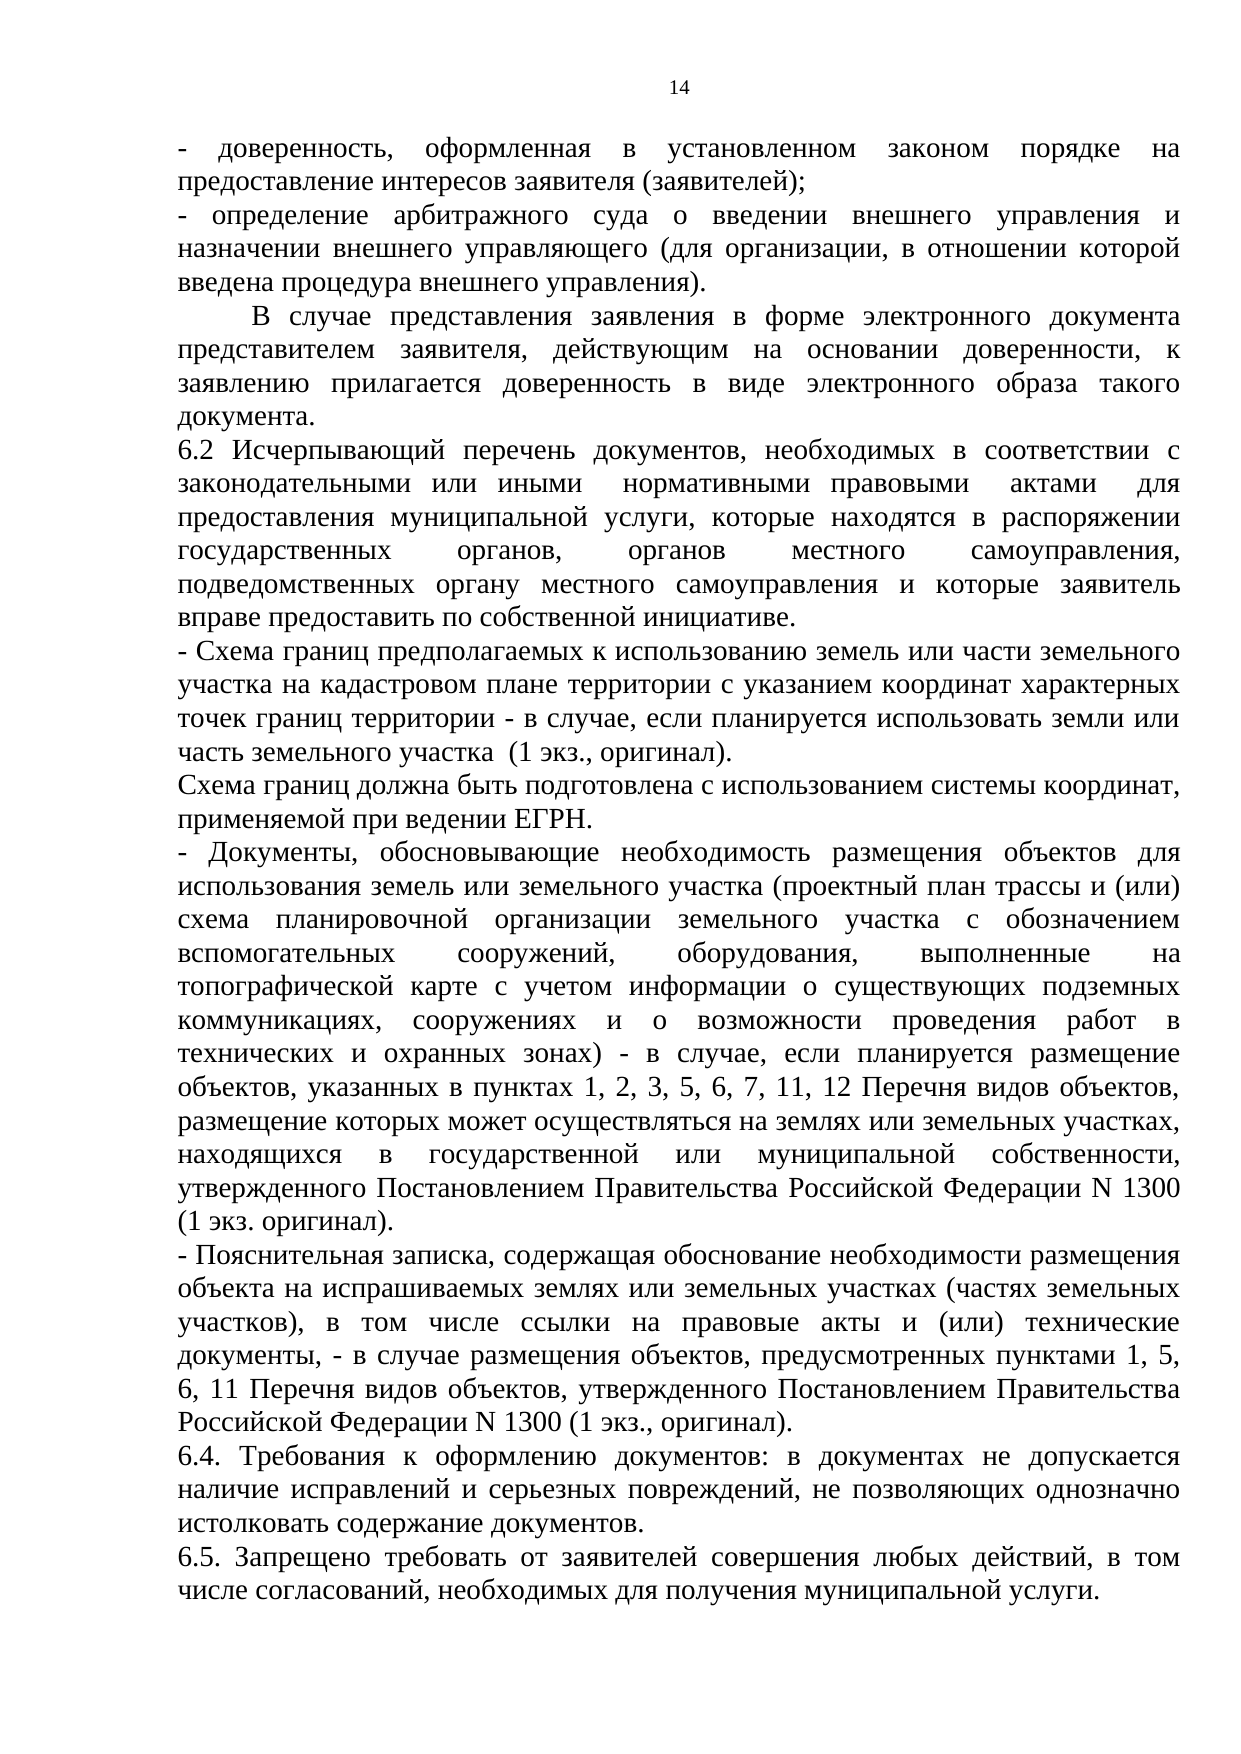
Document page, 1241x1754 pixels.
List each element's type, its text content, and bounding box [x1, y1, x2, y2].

text 6.4. Требования к оформлению документов: в документах не допускается наличие исправлений и серьезных повреждений, не позволяющих однозначно истолковать содержание документов. [177, 1438, 1181, 1539]
text Схема границ должна быть подготовлена с использованием системы координат, применяемой при ведении ЕГРН. [177, 767, 1181, 834]
text 6.5. Запрещено требовать от заявителей совершения любых действий, в том числе согласований, необходимых для получения муниципальной услуги. [177, 1539, 1181, 1606]
text - Схема границ предполагаемых к использованию земель или части земельного участка на кадастровом плане территории с указанием координат характерных точек границ территории - в случае, если планируется использовать земли или часть земельного участка (1 экз., оригинал). [177, 633, 1181, 767]
text - определение арбитражного суда о введении внешнего управления и назначении внешнего управляющего (для организации, в отношении которой введена процедура внешнего управления). [177, 197, 1181, 298]
text - доверенность, оформленная в установленном законом порядке на предоставление интересов заявителя (заявителей); [177, 130, 1181, 197]
text - Пояснительная записка, содержащая обоснование необходимости размещения объекта на испрашиваемых землях или земельных участках (частях земельных участков), в том числе ссылки на правовые акты и (или) технические документы, - в случае размещения объектов, предусмотренных пунктами 1, 5, 6, 11 Перечня видов объектов, утвержденного Постановлением Правительства Российской Федерации N 1300 (1 экз., оригинал). [177, 1237, 1181, 1438]
text - Документы, обосновывающие необходимость размещения объектов для использования земель или земельного участка (проектный план трассы и (или) схема планировочной организации земельного участка с обозначением вспомогательных сооружений, оборудования, выполненные на топографической карте с учетом информации о существующих подземных коммуникациях, сооружениях и о возможности проведения работ в технических и охранных зонах) - в случае, если планируется размещение объектов, указанных в пунктах 1, 2, 3, 5, 6, 7, 11, 12 Перечня видов объектов, размещение которых может осуществляться на землях или земельных участках, находящихся в государственной или муниципальной собственности, утвержденного Постановлением Правительства Российской Федерации N 1300 (1 экз. оригинал). [177, 834, 1181, 1237]
list В случае представления заявления в форме электронного документа представителем заявителя, действующим на основании доверенности, к заявлению прилагается доверенность в виде электронного образа такого документа. [177, 298, 1181, 432]
list 6.2 Исчерпывающий перечень документов, необходимых в соответствии с законодательными или иными нормативными правовыми актами для предоставления муниципальной услуги, которые находятся в распоряжении государственных органов, органов местного самоуправления, подведомственных органу местного самоуправления и которые заявитель вправе предоставить по собственной инициативе. [177, 432, 1181, 633]
